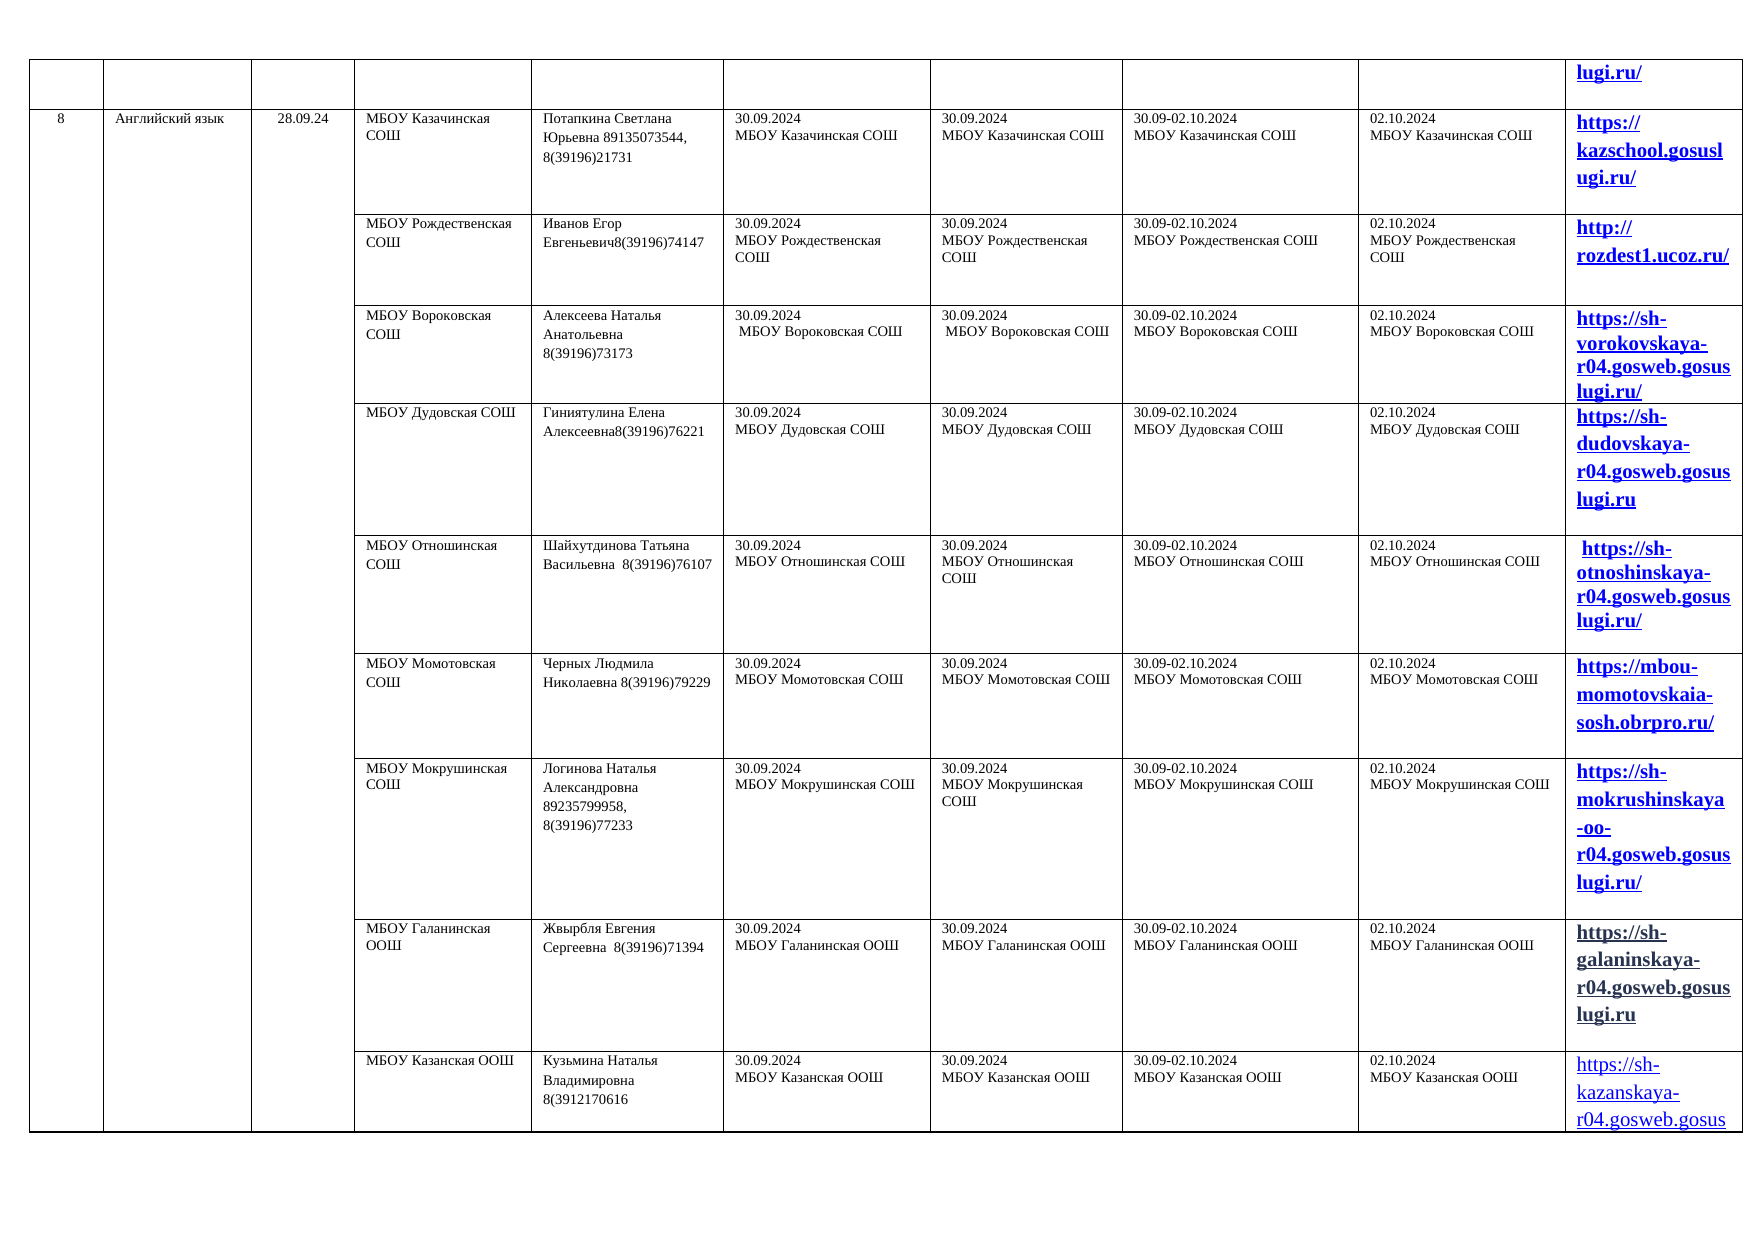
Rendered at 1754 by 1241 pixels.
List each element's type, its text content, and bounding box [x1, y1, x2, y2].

table_cell 30.09.2024 МБОУ Момотовская СОШ [931, 654, 1122, 758]
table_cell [1123, 1052, 1358, 1131]
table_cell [532, 1052, 723, 1131]
table_cell 02.10.2024 МБОУ Мокрушинская СОШ [1359, 759, 1565, 918]
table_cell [355, 60, 531, 109]
table_cell 30.09-02.10.2024 МБОУ Казачинская СОШ [1123, 110, 1358, 214]
table_cell 30.09-02.10.2024 МБОУ Вороковская СОШ [1123, 306, 1358, 403]
table_cell 30.09.2024 МБОУ Мокрушинская СОШ [724, 759, 930, 918]
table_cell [1566, 1052, 1742, 1131]
table_cell 30.09.2024 МБОУ Казачинская СОШ [931, 110, 1122, 214]
table_cell Шайхутдинова Татьяна Васильевна 8(39196)76107 [532, 536, 723, 653]
table_cell https://sh-mokrushinskaya-oo-r04.gosweb.gosuslugi.ru/ [1566, 759, 1742, 918]
table_cell Английский язык [104, 110, 251, 1131]
table_cell https://sh-otnoshinskaya-r04.gosweb.gosuslugi.ru/ [1566, 536, 1742, 653]
table_cell МБОУ Отношинская СОШ [355, 536, 531, 653]
table_cell 02.10.2024 МБОУ Момотовская СОШ [1359, 654, 1565, 758]
table_cell МБОУ Дудовская СОШ [355, 404, 531, 535]
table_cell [724, 1052, 930, 1131]
table_cell 30.09-02.10.2024 МБОУ Момотовская СОШ [1123, 654, 1358, 758]
table_cell https://sh-dudovskaya-r04.gosweb.gosuslugi.ru [1566, 404, 1742, 535]
table_cell 02.10.2024 МБОУ Рождественская СОШ [1359, 215, 1565, 305]
table_cell https://sh-galaninskaya-r04.gosweb.gosuslugi.ru [1566, 920, 1742, 1051]
table_cell 30.09.2024 МБОУ Галанинская ООШ [724, 920, 930, 1051]
table_cell https://mbou-momotovskaia-sosh.obrpro.ru/ [1566, 654, 1742, 758]
table_cell 30.09-02.10.2024 МБОУ Рождественская СОШ [1123, 215, 1358, 305]
table_cell Иванов Егор Евгеньевич8(39196)74147 [532, 215, 723, 305]
table_cell 30.09.2024 МБОУ Мокрушинская СОШ [931, 759, 1122, 918]
table_cell Алексеева Наталья Анатольевна 8(39196)73173 [532, 306, 723, 403]
table_cell МБОУ Мокрушинская СОШ [355, 759, 531, 918]
table_cell Логинова Наталья Александровна 89235799958, 8(39196)77233 [532, 759, 723, 918]
table_cell 8 [30, 110, 103, 1131]
table_cell Гиниятулина Елена Алексеевна8(39196)76221 [532, 404, 723, 535]
table_cell 30.09-02.10.2024 МБОУ Дудовская СОШ [1123, 404, 1358, 535]
table_cell 30.09.2024 МБОУ Момотовская СОШ [724, 654, 930, 758]
table_cell МБОУ Казанская ООШ [355, 1052, 531, 1131]
table_cell 02.10.2024 МБОУ Галанинская ООШ [1359, 920, 1565, 1051]
table_cell http://rozdest1.ucoz.ru/ [1566, 215, 1742, 305]
table_cell МБОУ Казачинская СОШ [355, 110, 531, 214]
table_cell МБОУ Момотовская СОШ [355, 654, 531, 758]
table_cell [1123, 60, 1358, 109]
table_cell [724, 60, 930, 109]
table_cell 28.09.24 [252, 110, 354, 1131]
table_cell 30.09.2024 МБОУ Отношинская СОШ [724, 536, 930, 653]
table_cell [1359, 1052, 1565, 1131]
table_cell Потапкина Светлана Юрьевна 89135073544, 8(39196)21731 [532, 110, 723, 214]
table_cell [931, 60, 1122, 109]
table_cell 30.09-02.10.2024 МБОУ Мокрушинская СОШ [1123, 759, 1358, 918]
table_cell 30.09.2024 МБОУ Вороковская СОШ [931, 306, 1122, 403]
table_cell 02.10.2024 МБОУ Отношинская СОШ [1359, 536, 1565, 653]
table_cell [1359, 60, 1565, 109]
table_cell 30.09.2024 МБОУ Казачинская СОШ [724, 110, 930, 214]
table_cell Черных Людмила Николаевна 8(39196)79229 [532, 654, 723, 758]
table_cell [1566, 60, 1742, 109]
table_cell 30.09-02.10.2024 МБОУ Отношинская СОШ [1123, 536, 1358, 653]
table_cell https://kazschool.gosuslugi.ru/ [1566, 110, 1742, 214]
table_cell 30.09.2024 МБОУ Галанинская ООШ [931, 920, 1122, 1051]
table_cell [532, 60, 723, 109]
table_cell 30.09.2024 МБОУ Рождественская СОШ [931, 215, 1122, 305]
table_cell МБОУ Галанинская ООШ [355, 920, 531, 1051]
table_cell Жвырбля Евгения Сергеевна 8(39196)71394 [532, 920, 723, 1051]
table_cell 30.09-02.10.2024 МБОУ Галанинская ООШ [1123, 920, 1358, 1051]
table_cell 02.10.2024 МБОУ Вороковская СОШ [1359, 306, 1565, 403]
table_cell 02.10.2024 МБОУ Дудовская СОШ [1359, 404, 1565, 535]
table_cell МБОУ Рождественская СОШ [355, 215, 531, 305]
table_cell МБОУ Вороковская СОШ [355, 306, 531, 403]
table_cell 30.09.2024 МБОУ Вороковская СОШ [724, 306, 930, 403]
table_cell 30.09.2024 МБОУ Дудовская СОШ [724, 404, 930, 535]
table_cell 30.09.2024 МБОУ Отношинская СОШ [931, 536, 1122, 653]
table_cell 02.10.2024 МБОУ Казачинская СОШ [1359, 110, 1565, 214]
table_cell https://sh-vorokovskaya-r04.gosweb.gosuslugi.ru/ [1566, 306, 1742, 403]
table_cell 30.09.2024 МБОУ Рождественская СОШ [724, 215, 930, 305]
table_cell 30.09.2024 МБОУ Дудовская СОШ [931, 404, 1122, 535]
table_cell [931, 1052, 1122, 1131]
